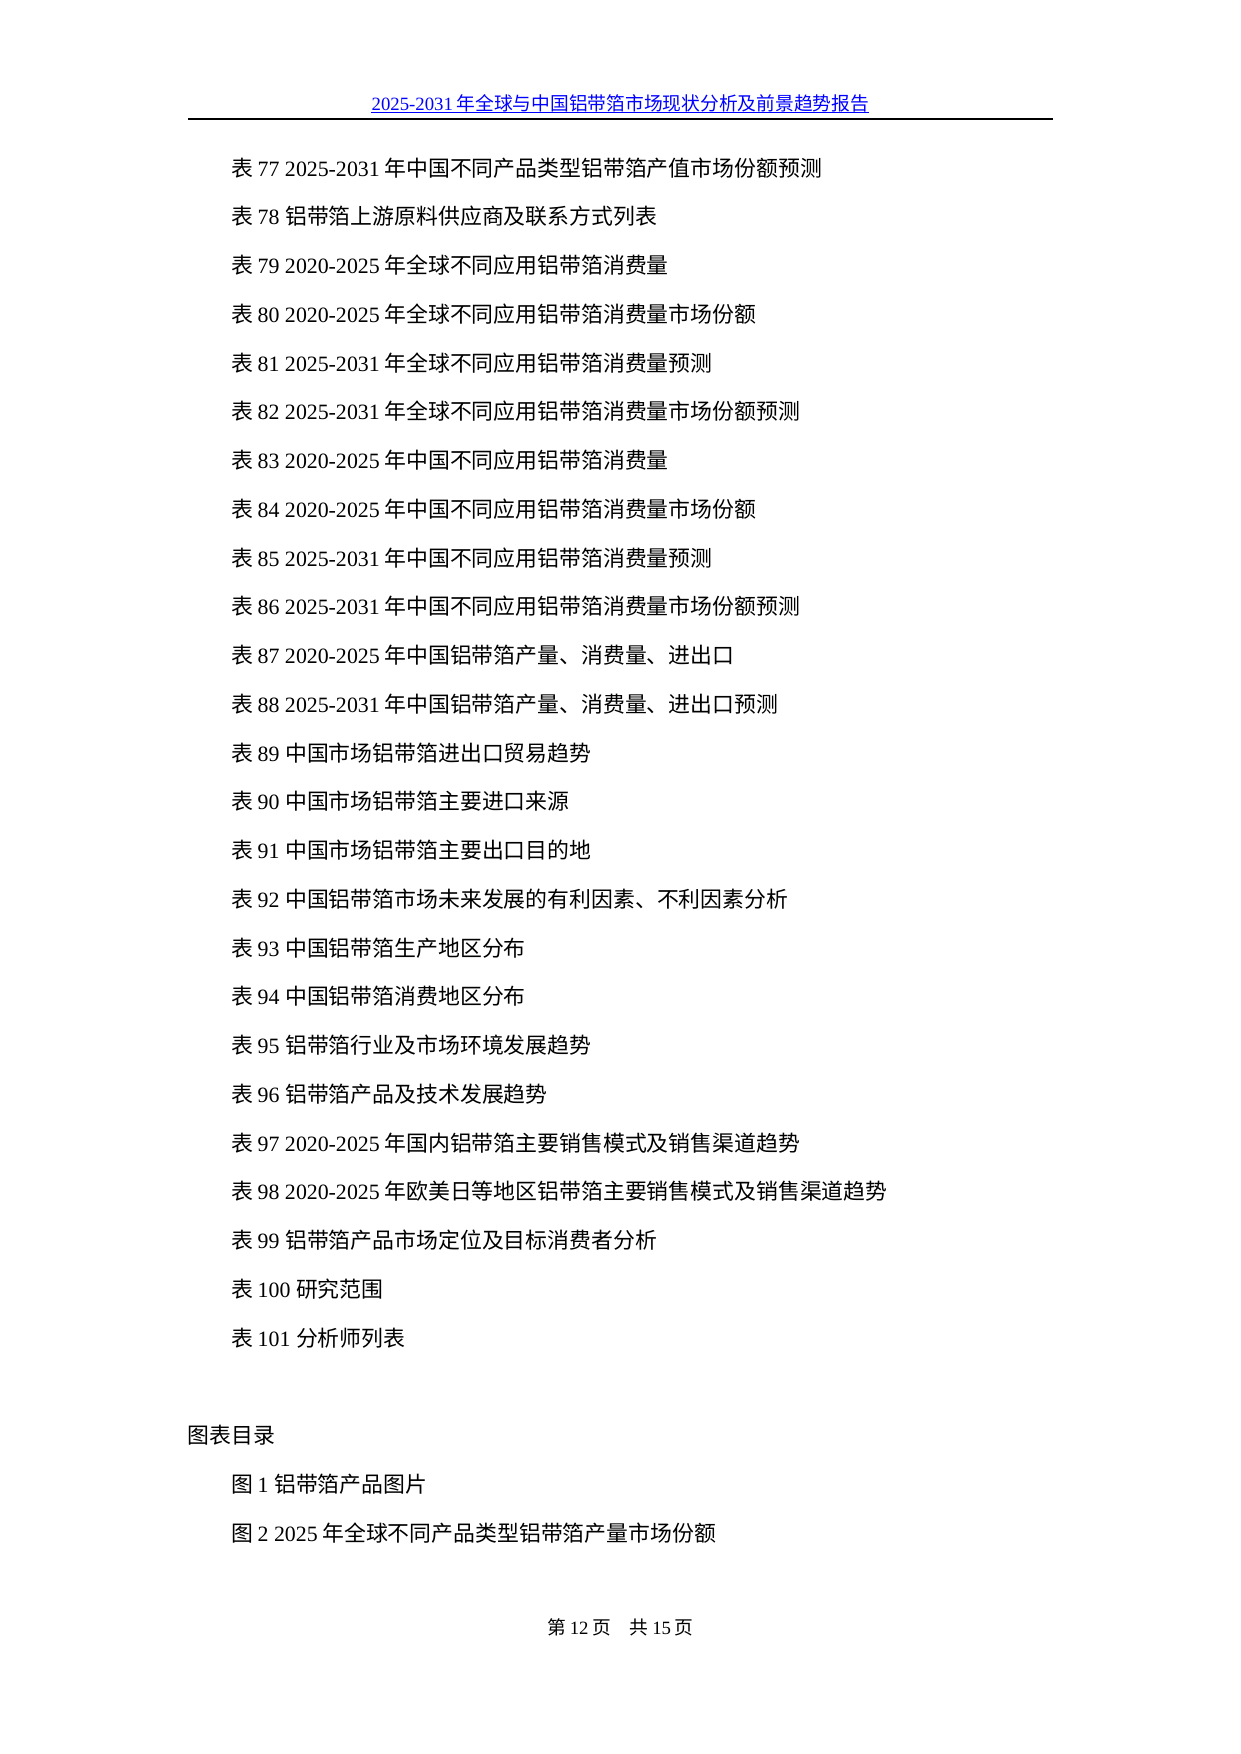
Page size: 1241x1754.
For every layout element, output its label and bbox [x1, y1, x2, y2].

text [187, 150, 1053, 1548]
